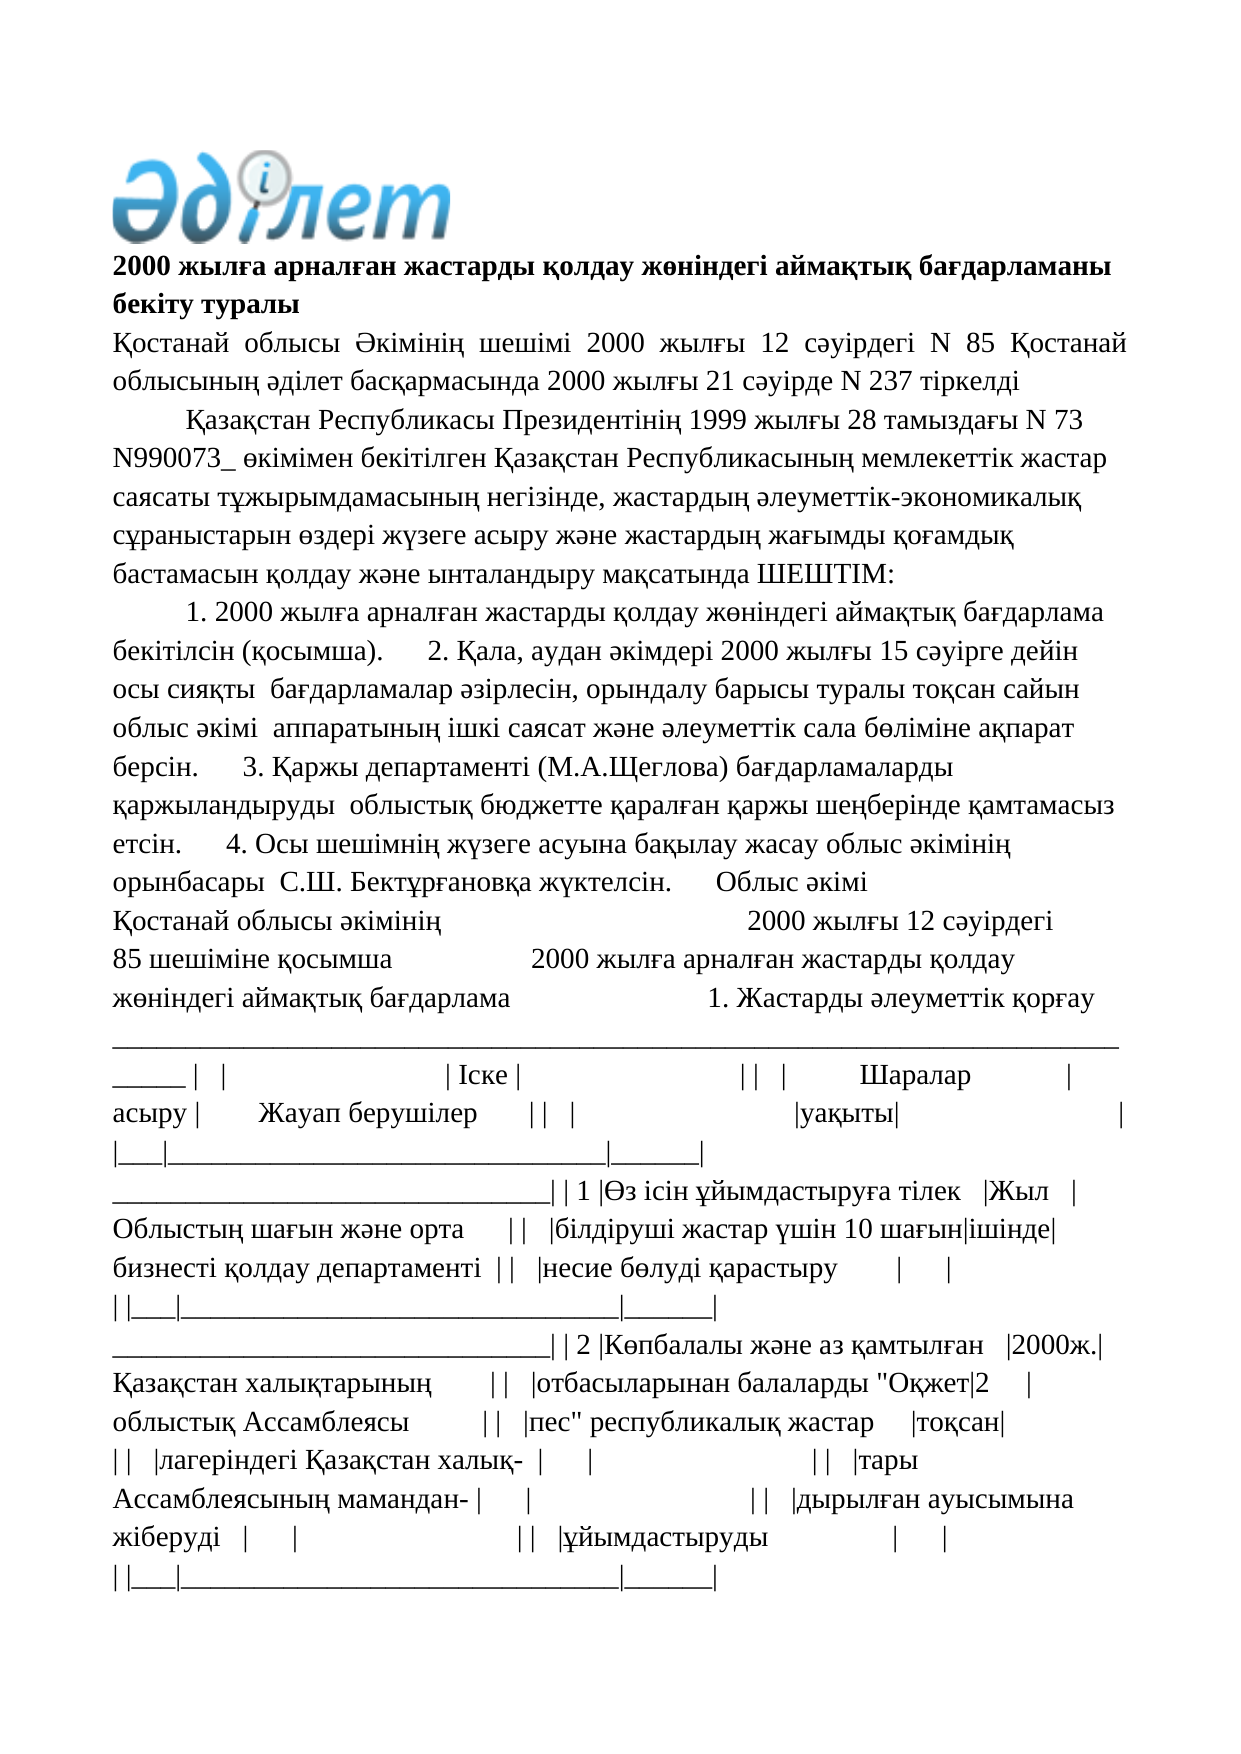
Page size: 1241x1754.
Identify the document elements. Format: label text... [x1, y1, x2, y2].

text Қазақстан Республикасы Президентiнiң 1999 жылғы 28 тамыздағы N 73 N990073_ өкiмiмен бекiтiлген Қазақстан Республикасының мемлекеттiк жастар саясаты тұжырымдамасының негiзiнде, жастардың әлеуметтiк-экономикалық сұраныстарын өздерi жүзеге асыру және жастардың жағымды қоғамдық бастамасын қолдау және ынталандыру мақсатында ШЕШТIМ: 1. 2000 жылға арналған жастарды қолдау жөнiндегi аймақтық бағдарлама [112, 402, 1128, 628]
text 2000 жылға арналған жастарды қолдау жөнiндегi аймақтық бағдарламаны бекiту туралы [112, 248, 1128, 320]
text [112, 633, 1128, 1592]
text Қостанай облысы Әкімінің шешімі 2000 жылғы 12 сәуірдегі N 85 Қостанай облысының әділет басқармасында 2000 жылғы 21 сәуірде N 237 тіркелді [112, 325, 1128, 397]
picture [112, 150, 451, 244]
